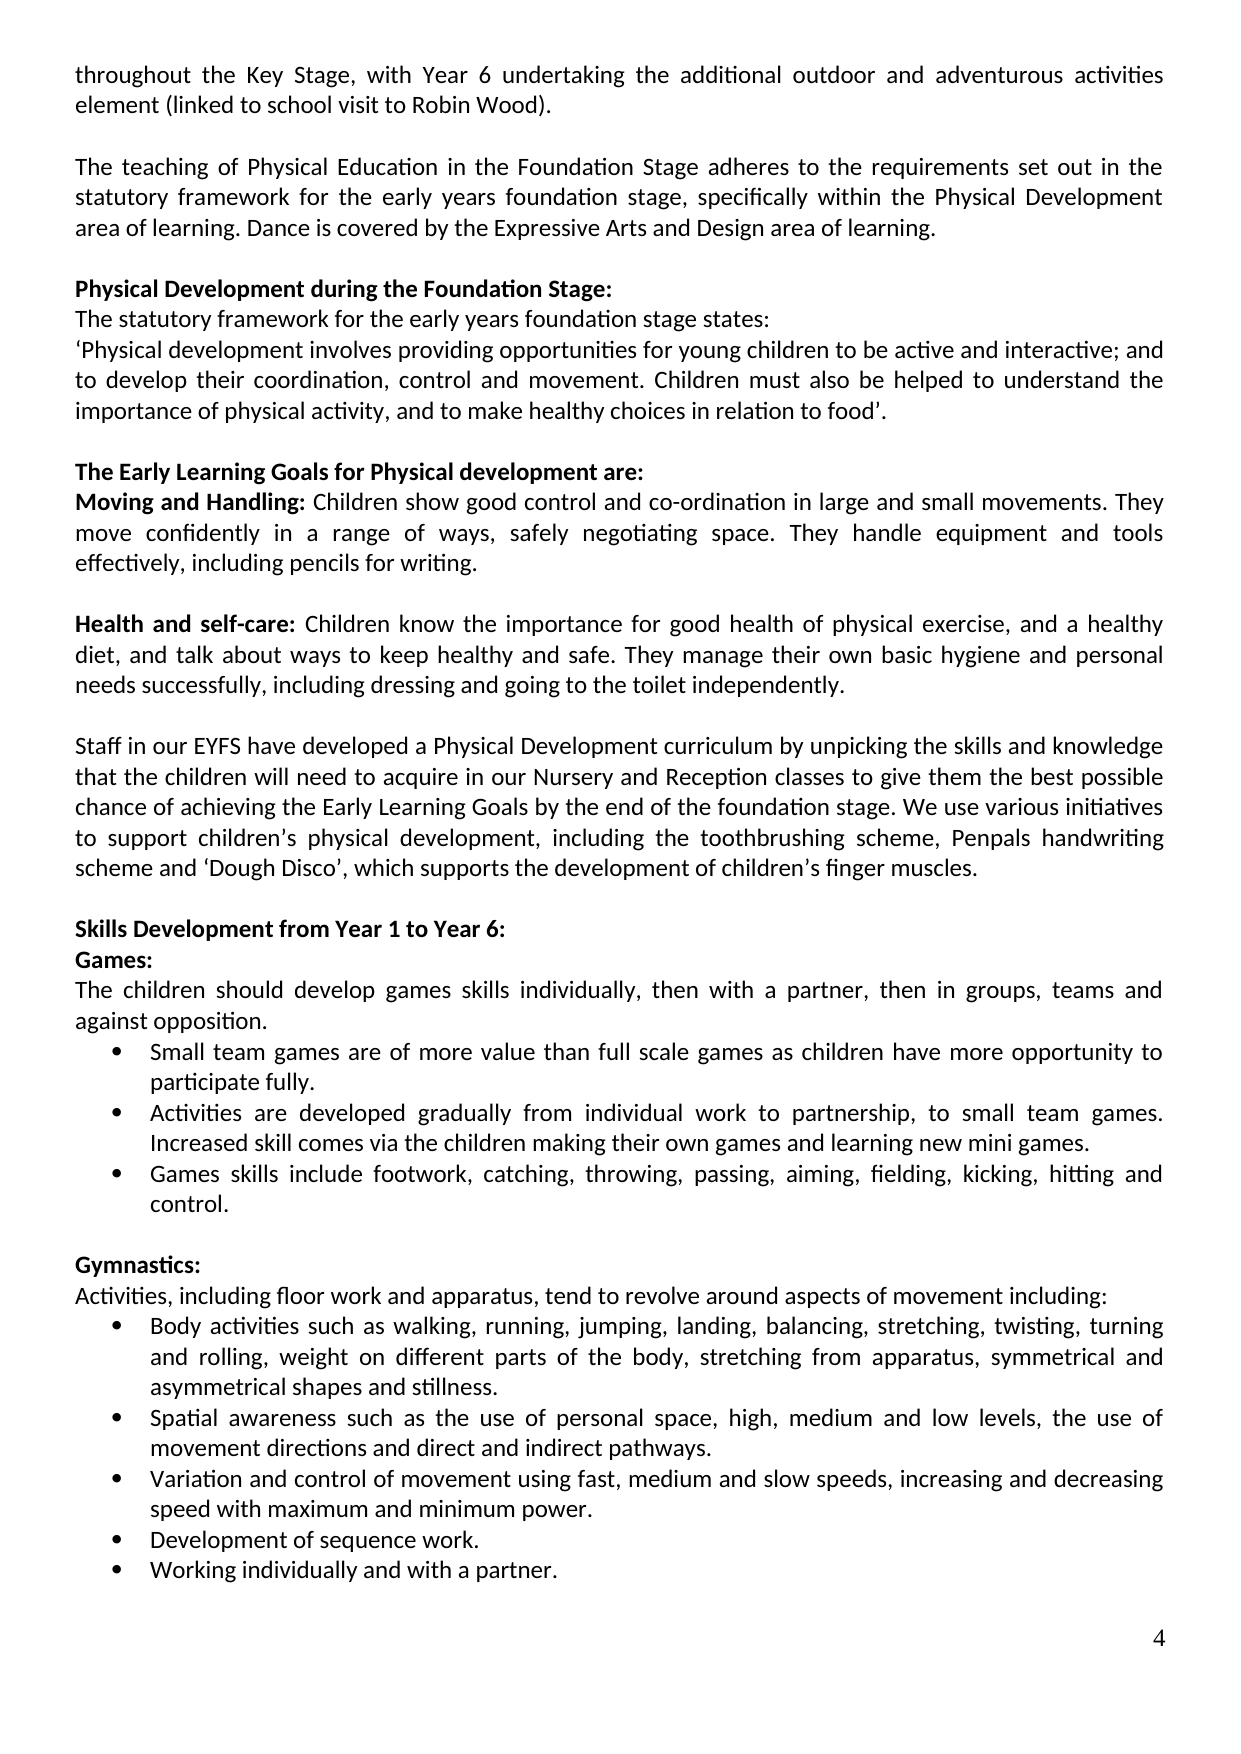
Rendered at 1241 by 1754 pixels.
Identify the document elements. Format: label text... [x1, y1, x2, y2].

text The Early Learning Goals for Physical development are: [75, 456, 1165, 486]
text The teaching of Physical Education in the Foundation Stage adheres to the requirements set out in the statutory framework for the early years foundation stage, specifically within the Physical Development area of learning. Dance is covered by the Expressive Arts and Design area of learning. [75, 151, 1165, 242]
text Physical Development during the Foundation Stage: [75, 273, 1165, 303]
list Working individually and with a partner. [112, 1554, 1165, 1585]
list Small team games are of more value than full scale games as children have more opportunity to participate fully. [112, 1036, 1165, 1097]
list Body activities such as walking, running, jumping, landing, balancing, stretching, twisting, turning and rolling, weight on different parts of the body, stretching from apparatus, symmetrical and asymmetrical shapes and stillness. [112, 1310, 1165, 1402]
list Variation and control of movement using fast, medium and slow speeds, increasing and decreasing speed with maximum and minimum power. [112, 1463, 1165, 1524]
text Activities, including floor work and apparatus, tend to revolve around aspects of movement including: [75, 1280, 1165, 1310]
text ‘Physical development involves providing opportunities for young children to be active and interactive; and to develop their coordination, control and movement. Children must also be helped to understand the importance of physical activity, and to make healthy choices in relation to food’. [75, 334, 1165, 425]
text Health and self-care: Children know the importance for good health of physical exercise, and a healthy diet, and talk about ways to keep healthy and safe. They manage their own basic hygiene and personal needs successfully, including dressing and going to the toilet independently. [75, 608, 1165, 700]
list Games skills include footwork, catching, throwing, passing, aiming, fielding, kicking, hitting and control. [112, 1158, 1165, 1219]
text Moving and Handling: Children show good control and co-ordination in large and small movements. They move confidently in a range of ways, safely negotiating space. They handle equipment and tools effectively, including pencils for writing. [75, 486, 1165, 578]
text Games: [75, 944, 1165, 975]
text Skills Development from Year 1 to Year 6: [75, 914, 1165, 944]
list Activities are developed gradually from individual work to partnership, to small team games. Increased skill comes via the children making their own games and learning new mini games. [112, 1097, 1165, 1158]
list Spatial awareness such as the use of personal space, high, medium and low levels, the use of movement directions and direct and indirect pathways. [112, 1402, 1165, 1463]
list Development of sequence work. [112, 1524, 1165, 1554]
text Gymnastics: [75, 1249, 1165, 1280]
text The statutory framework for the early years foundation stage states: [75, 303, 1165, 334]
text The children should develop games skills individually, then with a partner, then in groups, teams and against opposition. [75, 975, 1165, 1036]
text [75, 59, 1165, 120]
text Staff in our EYFS have developed a Physical Development curriculum by unpicking the skills and knowledge that the children will need to acquire in our Nursery and Reception classes to give them the best possible chance of achieving the Early Learning Goals by the end of the foundation stage. We use various initiatives to support children’s physical development, including the toothbrushing scheme, Penpals handwriting scheme and ‘Dough Disco’, which supports the development of children’s finger muscles. [75, 731, 1165, 883]
